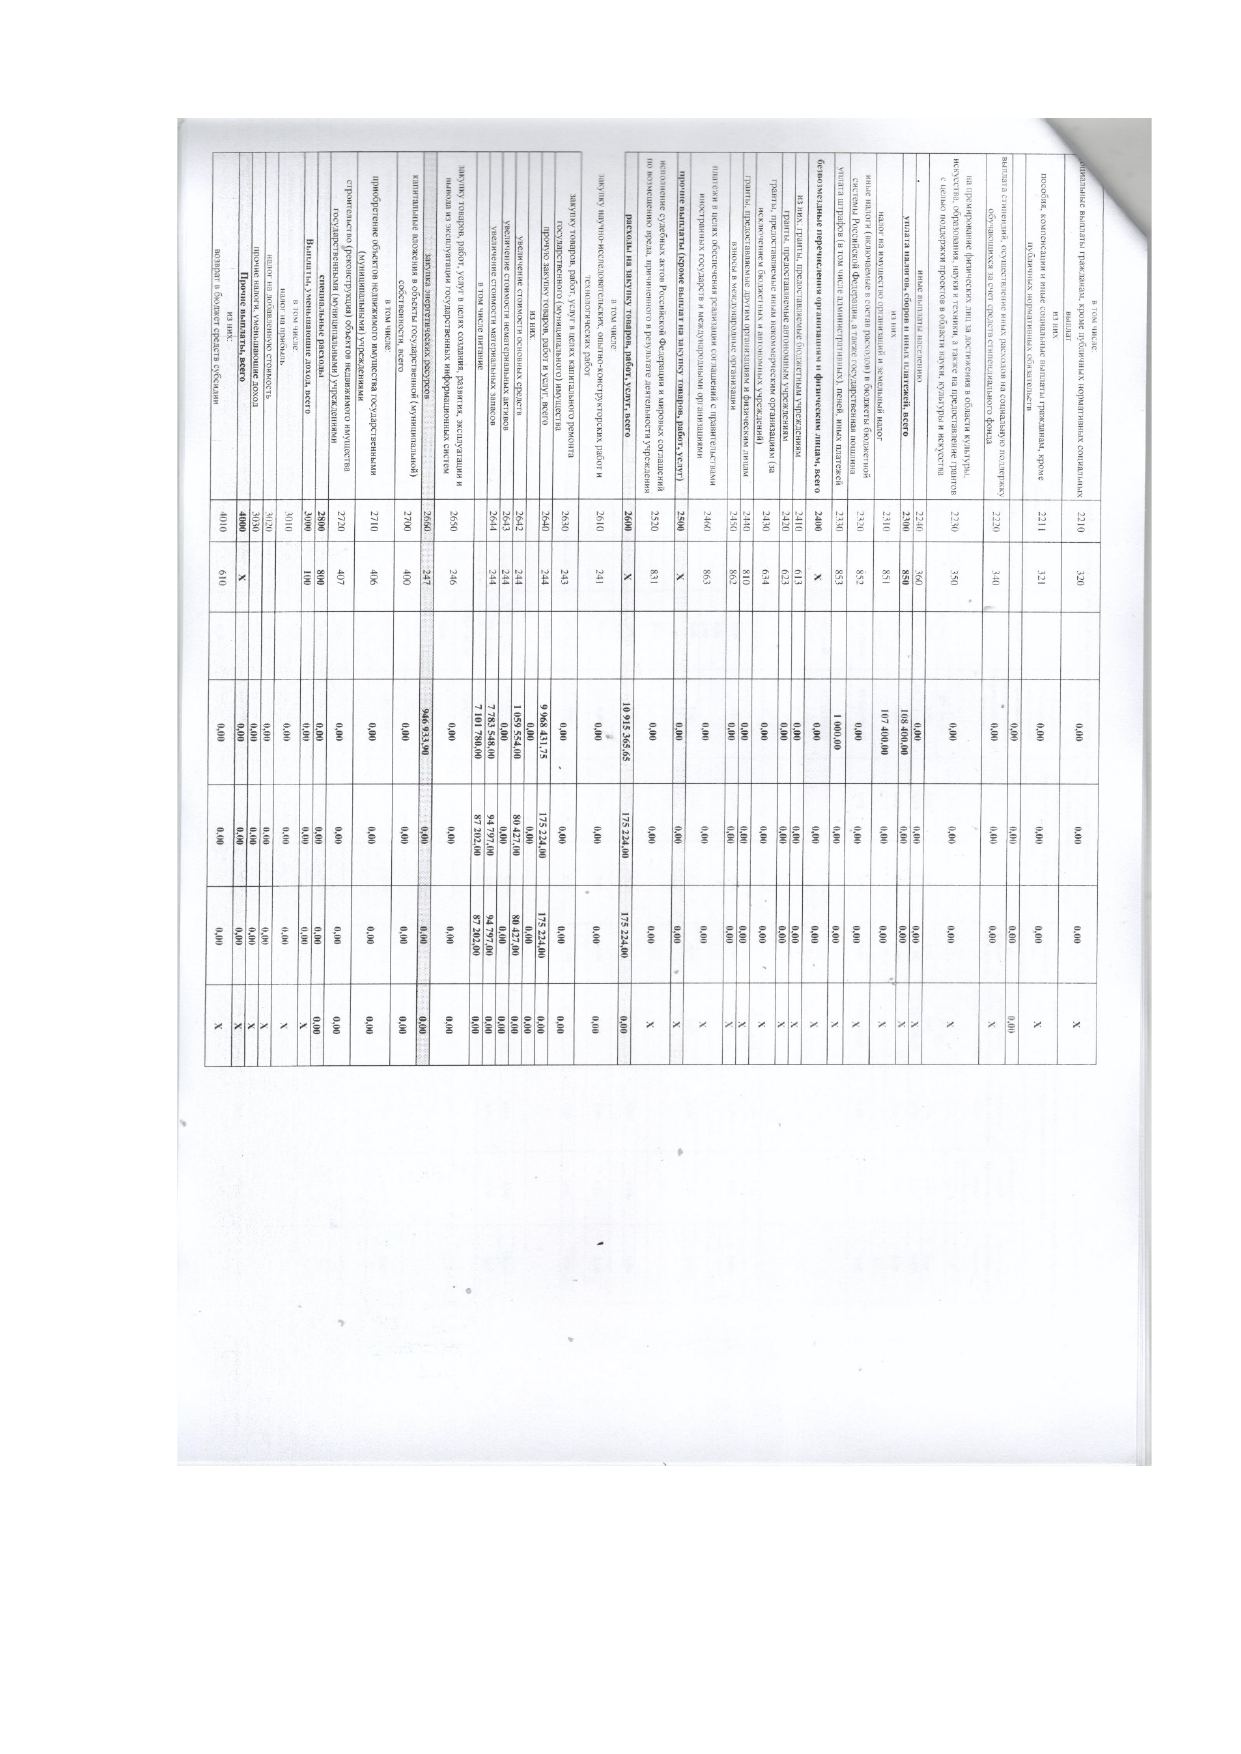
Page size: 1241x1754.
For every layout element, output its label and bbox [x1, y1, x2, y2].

picture [177, 118, 1152, 1479]
